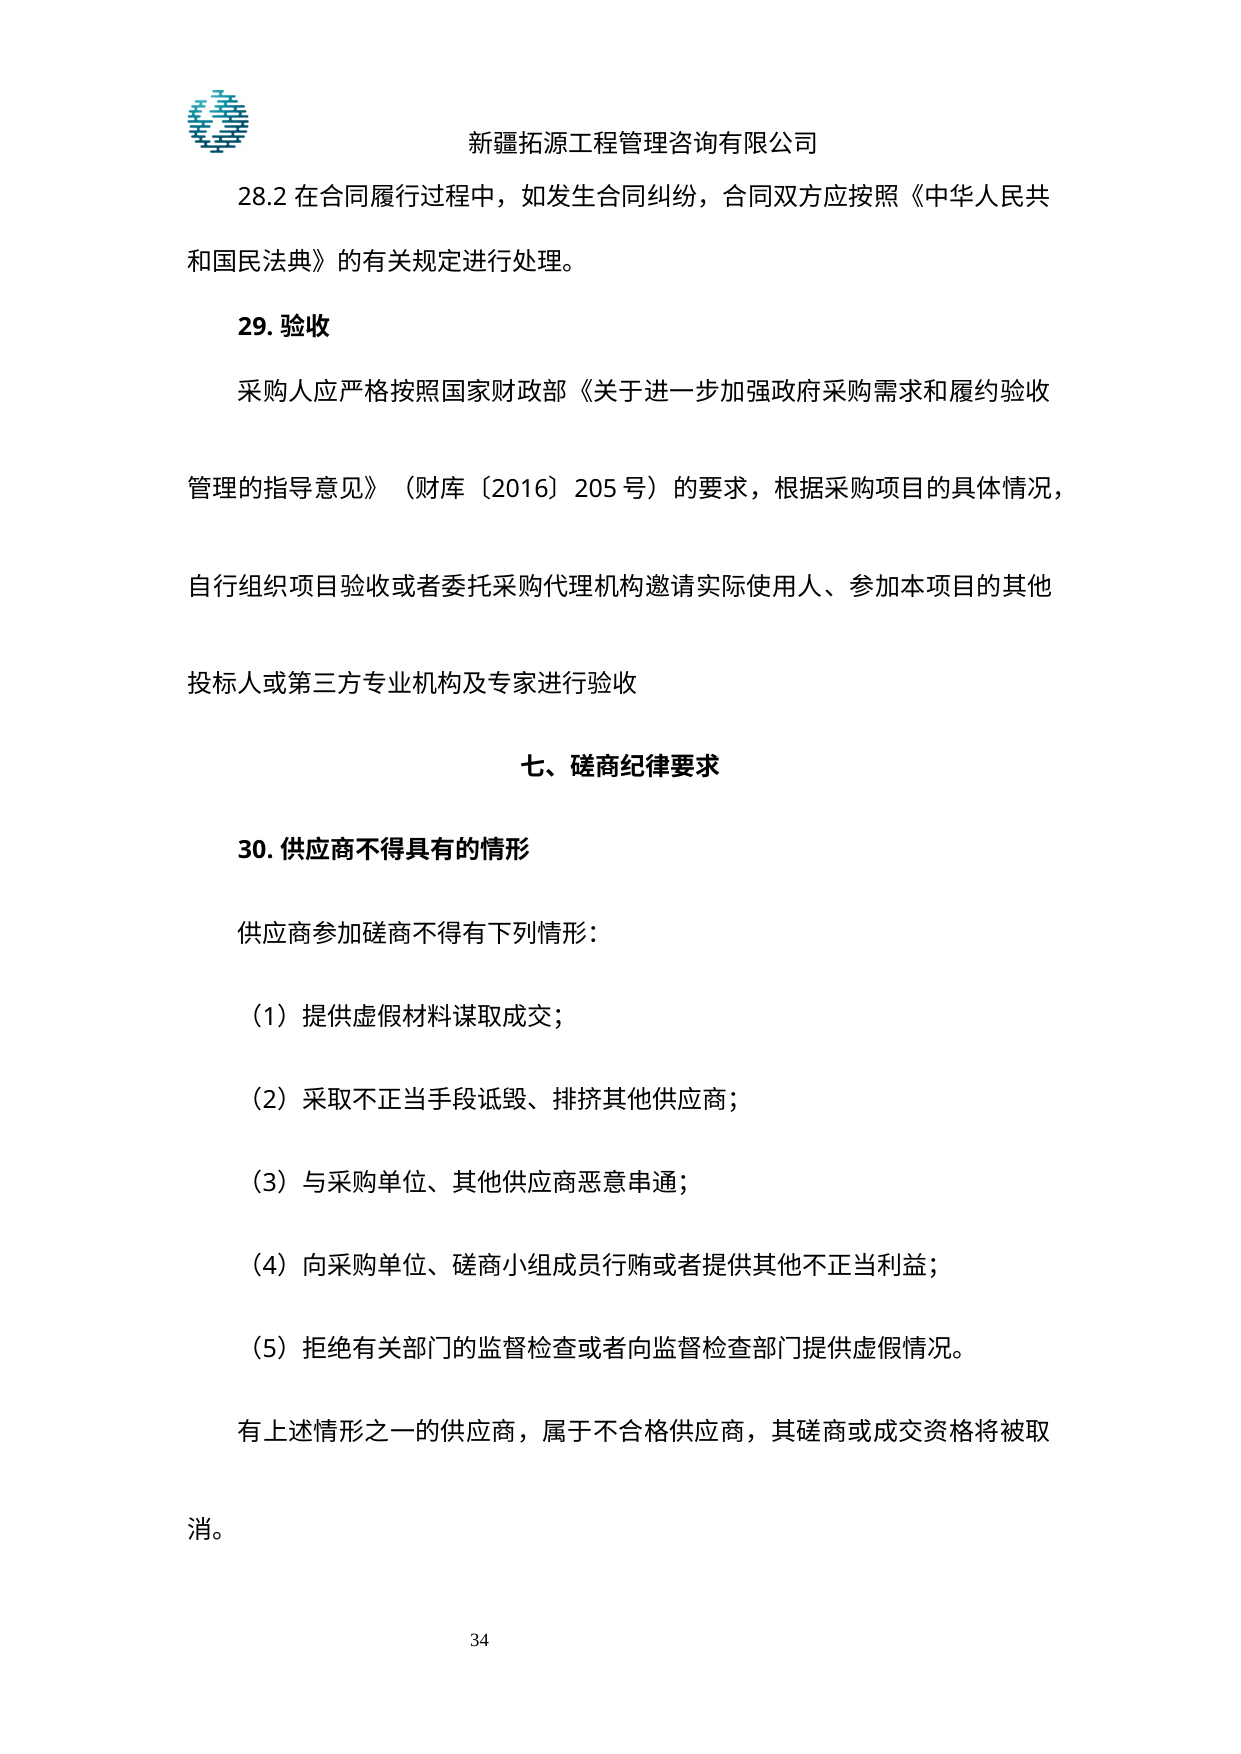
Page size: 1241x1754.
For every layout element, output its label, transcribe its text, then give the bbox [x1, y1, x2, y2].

text 有上述情形之一的供应商，属于不合格供应商，其磋商或成交资格将被取消。 [187, 1397, 1053, 1560]
subtitle 30. 供应商不得具有的情形 [187, 816, 1053, 881]
text 28.2 在合同履行过程中，如发生合同纠纷，合同双方应按照《中华人民共和国民法典》的有关规定进行处理。 [187, 162, 1053, 292]
text （1）提供虚假材料谋取成交； [187, 982, 1053, 1047]
text 采购人应严格按照国家财政部《关于进一步加强政府采购需求和履约验收管理的指导意见》（财库〔2016〕205号）的要求，根据采购项目的具体情况，自行组织项目验收或者委托采购代理机构邀请实际使用人、参加本项目的其他投标人或第三方专业机构及专家进行验收 [187, 357, 1053, 714]
picture [220, 128, 249, 153]
text （3）与采购单位、其他供应商恶意串通； [187, 1148, 1053, 1213]
text （4）向采购单位、磋商小组成员行贿或者提供其他不正当利益； [187, 1231, 1053, 1296]
text 29. 验收 [187, 292, 1053, 357]
picture [187, 90, 249, 153]
subtitle 七、磋商纪律要求 [187, 732, 1053, 797]
text （2）采取不正当手段诋毁、排挤其他供应商； [187, 1065, 1053, 1130]
text 供应商参加磋商不得有下列情形： [187, 899, 1053, 964]
text （5）拒绝有关部门的监督检查或者向监督检查部门提供虚假情况。 [187, 1314, 1053, 1379]
